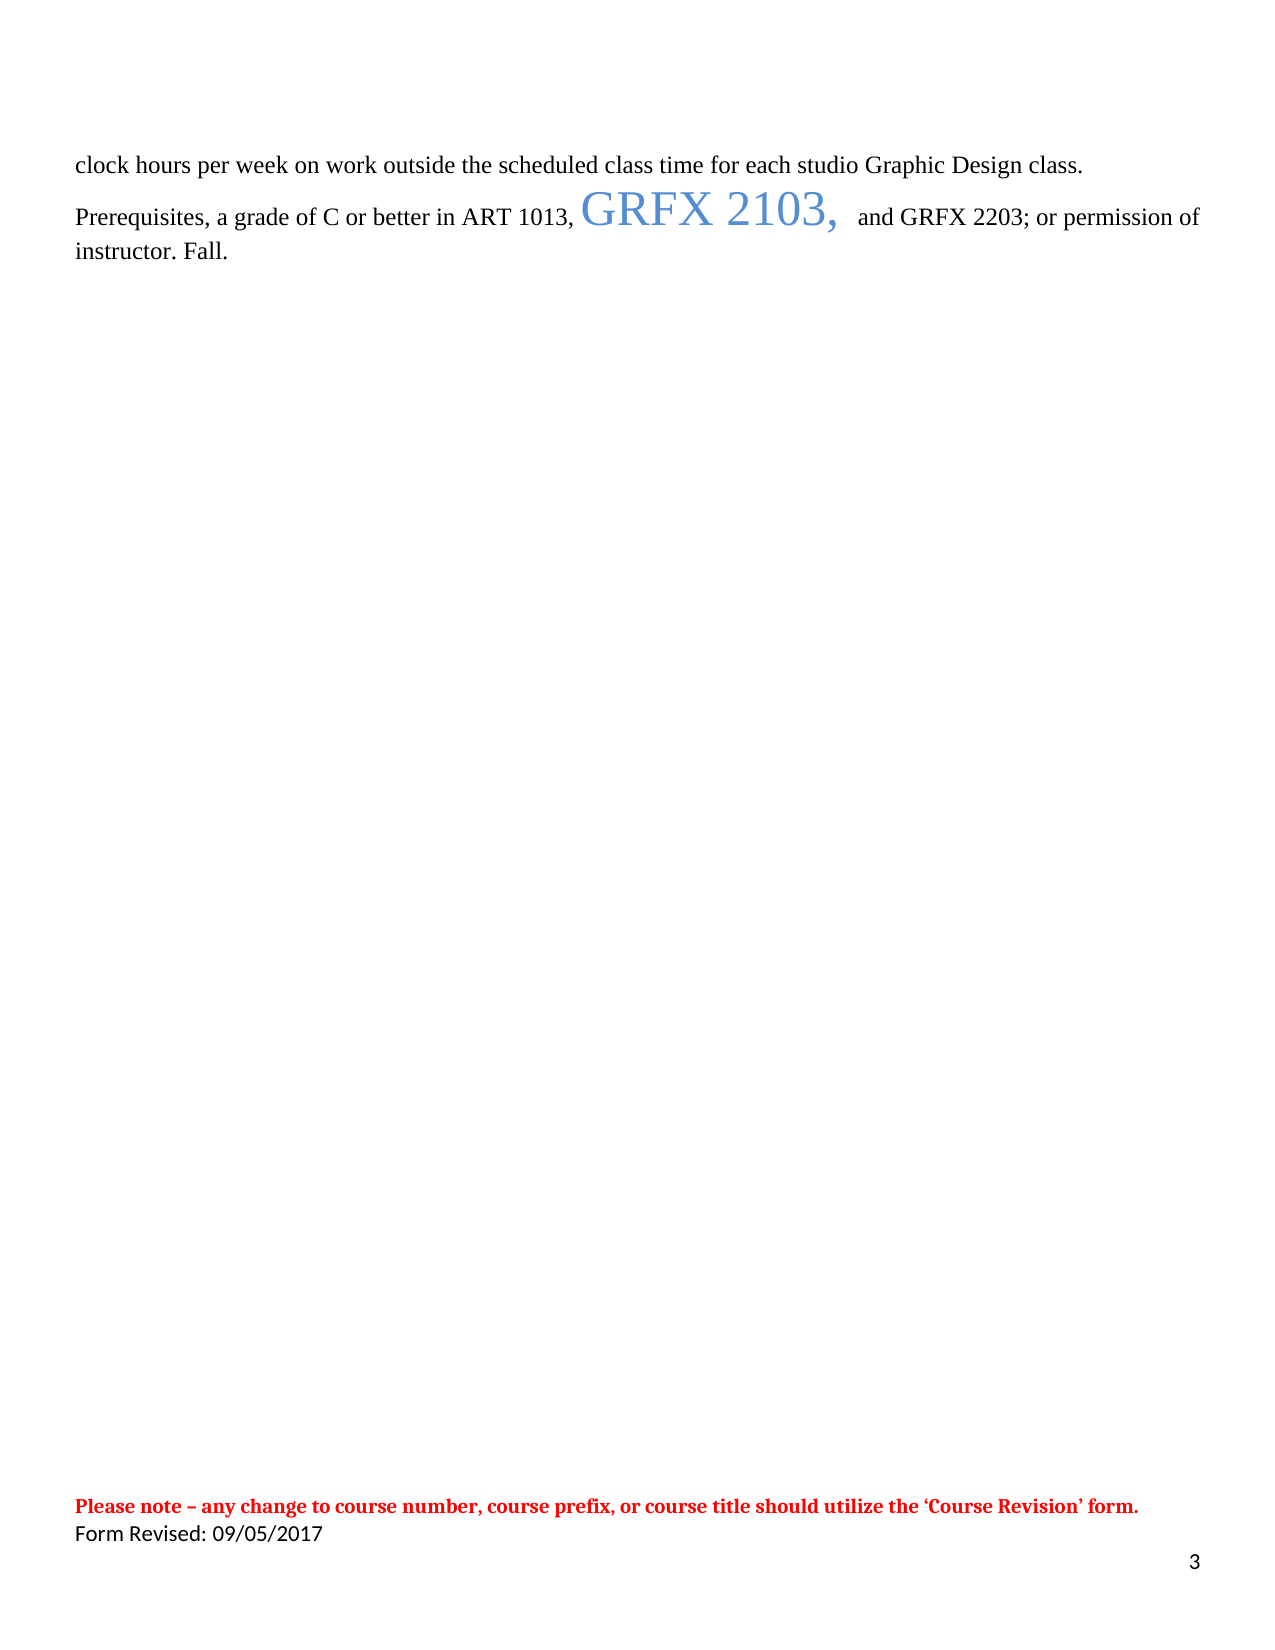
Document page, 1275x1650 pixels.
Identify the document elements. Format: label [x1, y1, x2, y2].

text [75, 150, 1200, 265]
